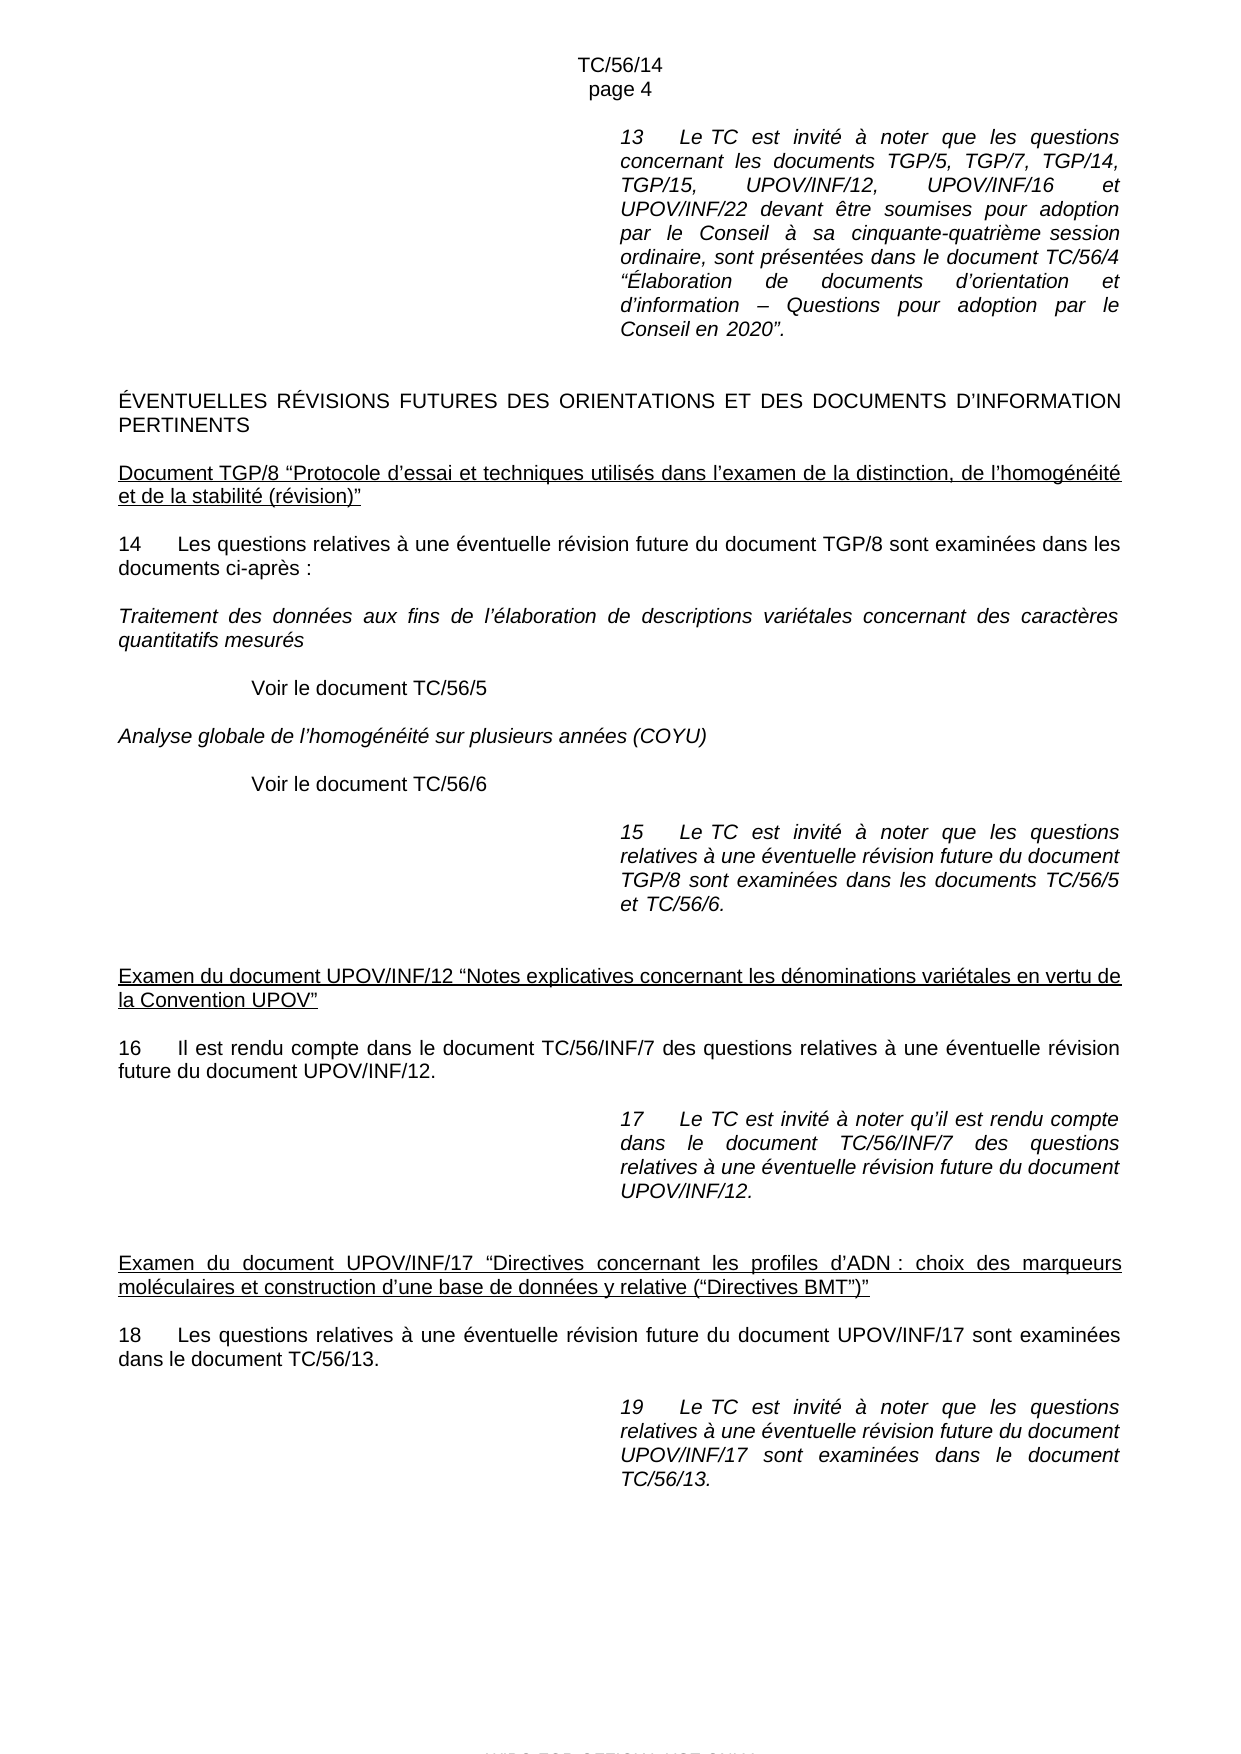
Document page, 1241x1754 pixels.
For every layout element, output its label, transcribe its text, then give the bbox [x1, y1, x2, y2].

subtitle Examen du document UPOV/INF/17 “Directives concernant les profiles d’ADN : choix des marqueurs moléculaires et construction d’une base de données y relative (“Directives BMT”)” [118, 1273, 1122, 1299]
subtitle Analyse globale de l’homogénéité sur plusieurs années (COYU) [118, 724, 1122, 748]
subtitle Examen du document UPOV/INF/12 “Notes explicatives concernant les dénominations variétales en vertu de la Convention UPOV” [118, 963, 1122, 984]
text Le TC est invité à noter que les questions relatives à une éventuelle révision future du document UPOV/INF/17 sont examinées dans le document TC/56/13. [620, 1395, 1122, 1491]
subtitle Examen du document UPOV/INF/12 “Notes explicatives concernant les dénominations variétales en vertu de la Convention UPOV” [118, 986, 1122, 1011]
text Le TC est invité à noter qu’il est rendu compte dans le document TC/56/INF/7 des questions relatives à une éventuelle révision future du document UPOV/INF/12. [620, 1107, 1122, 1203]
text Les questions relatives à une éventuelle révision future du document TGP/8 sont examinées dans les documents ci-après : [118, 532, 1122, 580]
text Voir le document TC/56/6 [251, 772, 1122, 796]
subtitle Document TGP/8 “Protocole d’essai et techniques utilisés dans l’examen de la distinction, de l’homogénéité et de la stabilité (révision)” [118, 460, 1122, 481]
text Le TC est invité à noter que les questions relatives à une éventuelle révision future du document TGP/8 sont examinées dans les documents TC/56/5 et TC/56/6. [620, 820, 1122, 916]
text Le TC est invité à noter que les questions concernant les documents TGP/5, TGP/7, TGP/14, TGP/15, UPOV/INF/12, UPOV/INF/16 et UPOV/INF/22 devant être soumises pour adoption par le Conseil à sa cinquante-quatrième session ordinaire, sont présentées dans le document TC/56/4 “Élaboration de documents d’orientation et d’information – Questions pour adoption par le Conseil en 2020”. [620, 125, 1122, 341]
subtitle Examen du document UPOV/INF/17 “Directives concernant les profiles d’ADN : choix des marqueurs moléculaires et construction d’une base de données y relative (“Directives BMT”)” [118, 1251, 1122, 1272]
text Voir le document TC/56/5 [251, 676, 1122, 700]
list Les questions relatives à une éventuelle révision future du document UPOV/INF/17 sont examinées dans le document TC/56/13. [118, 1323, 1122, 1371]
subtitle Éventuelles révisions futures des orientations et des documents d’information pertinents [118, 388, 1122, 436]
subtitle Document TGP/8 “Protocole d’essai et techniques utilisés dans l’examen de la distinction, de l’homogénéité et de la stabilité (révision)” [118, 482, 1122, 508]
subtitle Traitement des données aux fins de l’élaboration de descriptions variétales concernant des caractères quantitatifs mesurés [118, 604, 1122, 652]
text Il est rendu compte dans le document TC/56/INF/7 des questions relatives à une éventuelle révision future du document UPOV/INF/12. [118, 1035, 1122, 1083]
